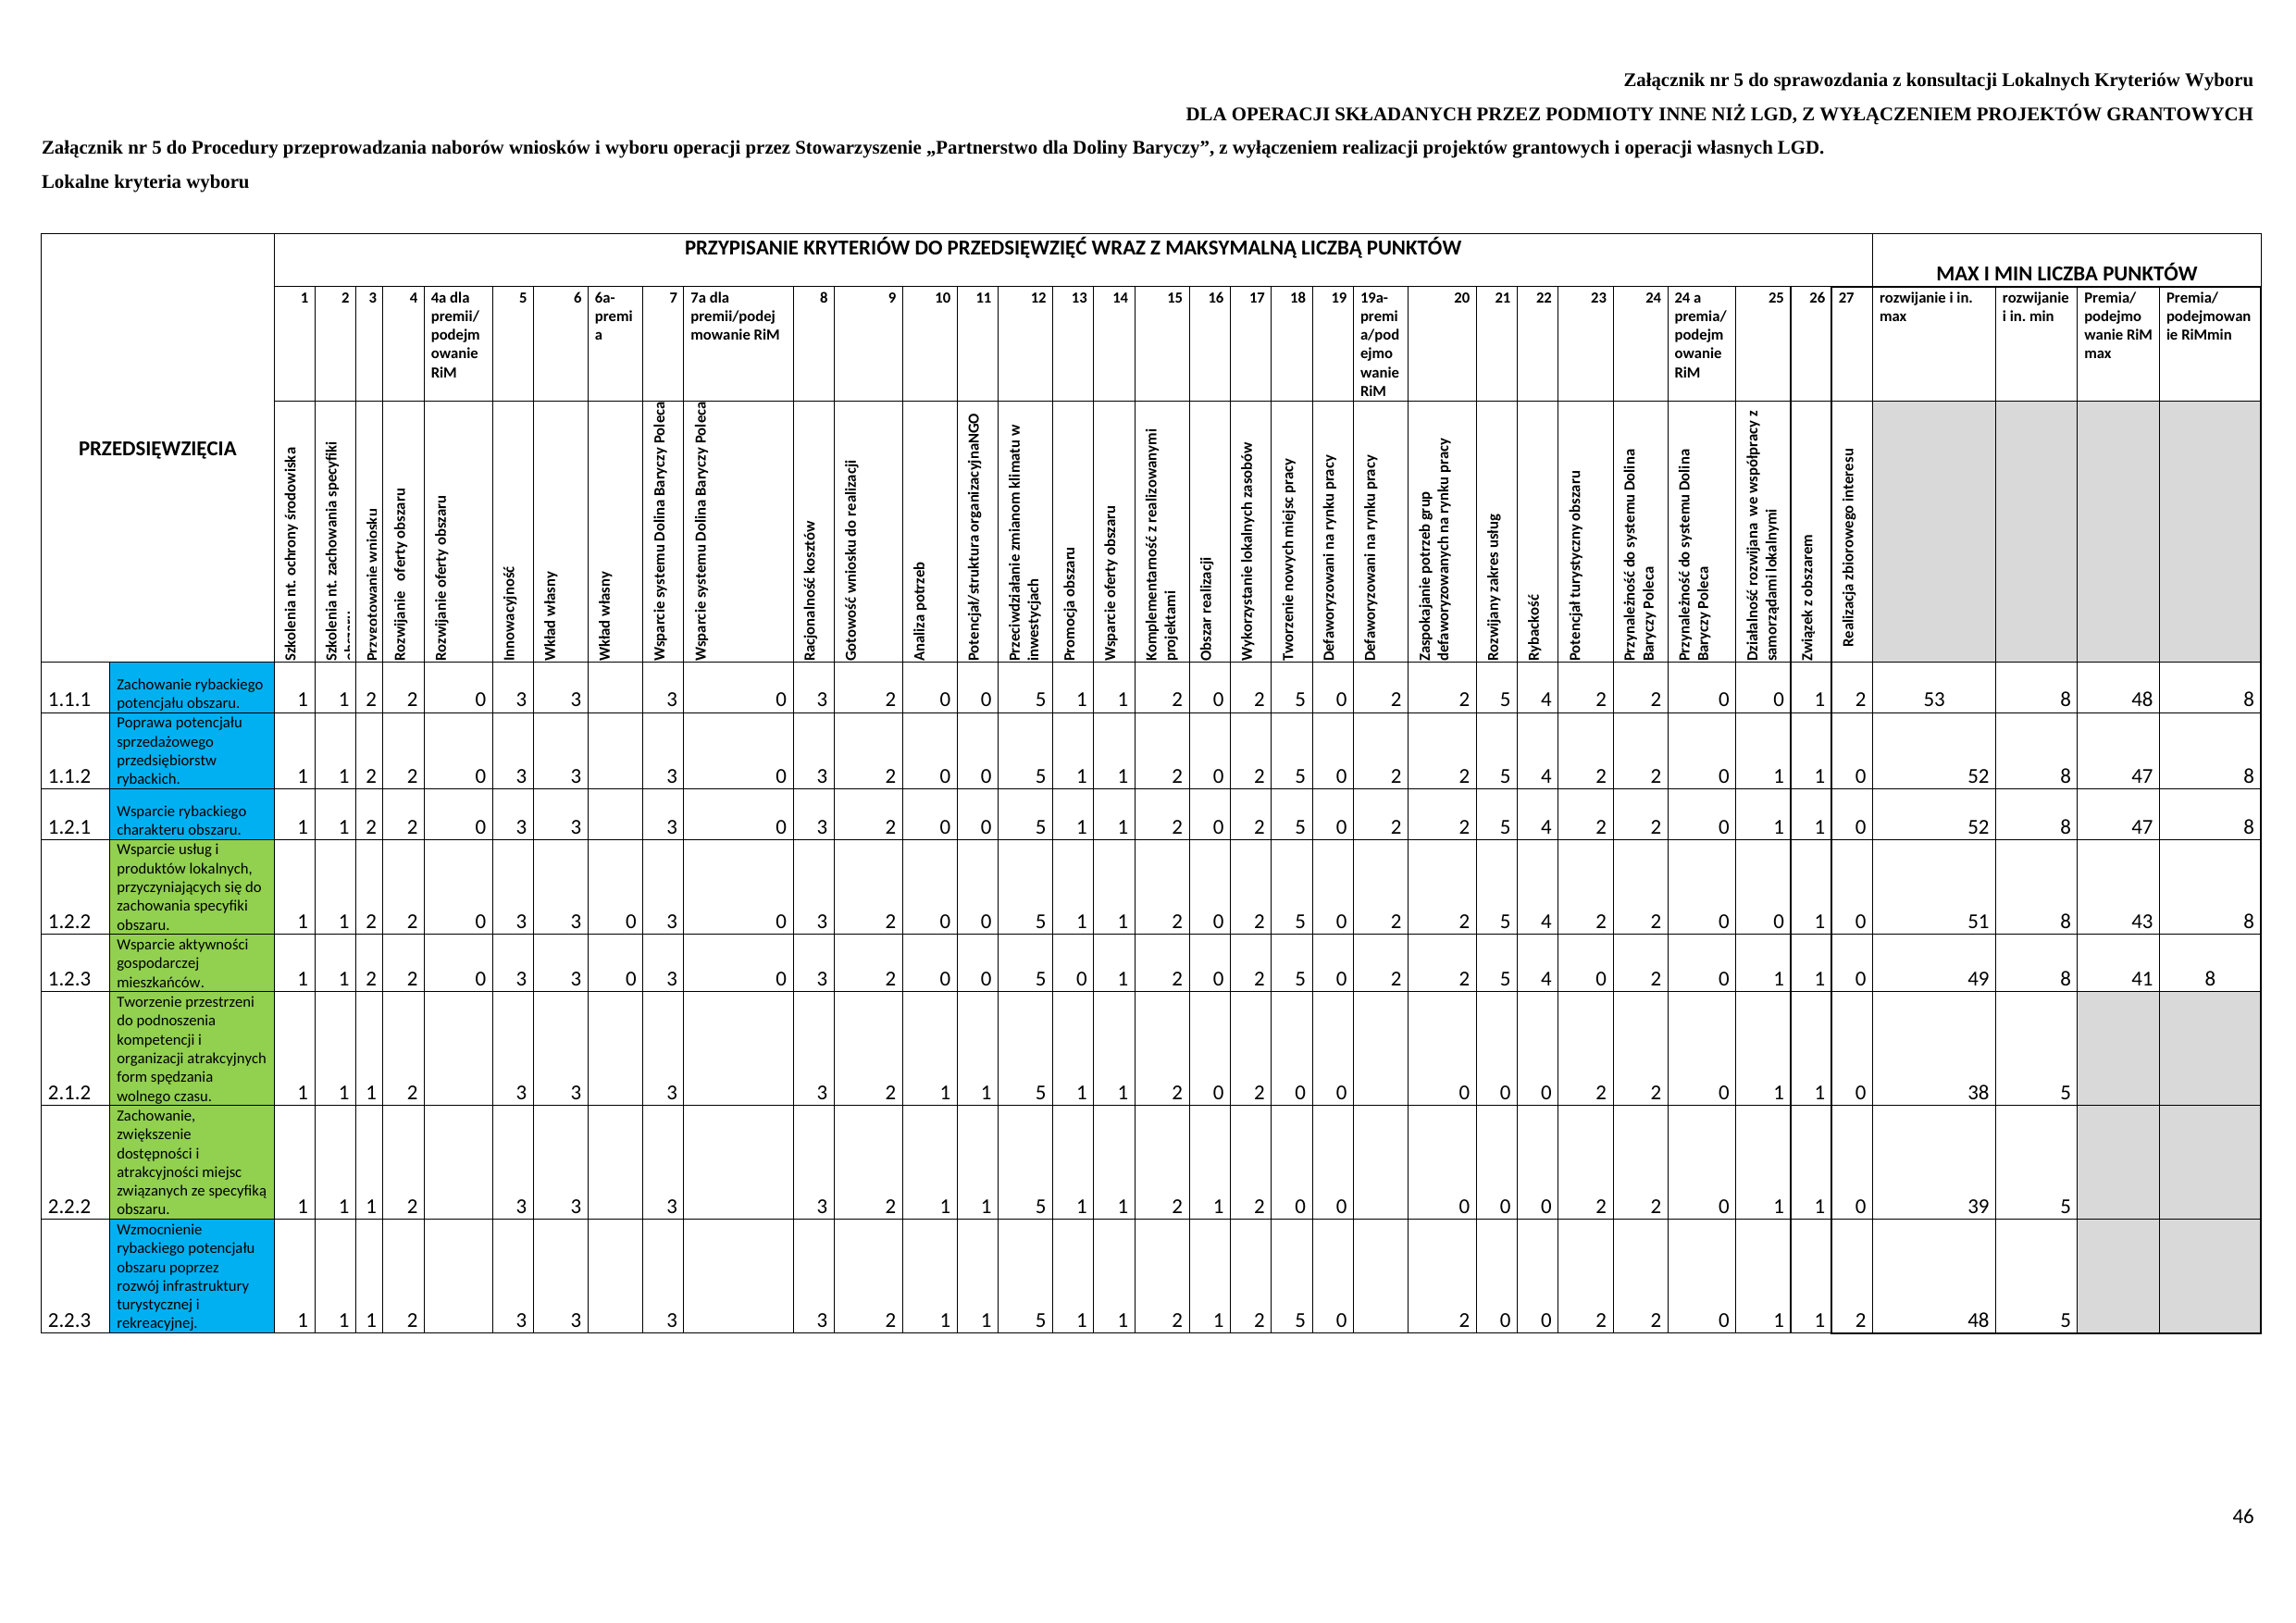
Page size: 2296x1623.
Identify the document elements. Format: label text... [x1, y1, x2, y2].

table_cell 8 [2160, 663, 2260, 712]
table_cell 3 [534, 663, 588, 712]
table_cell 3 [493, 992, 533, 1105]
table_cell 0 [1669, 1220, 1735, 1332]
table_cell 5 [999, 789, 1052, 839]
table_cell 0 [1313, 789, 1353, 839]
table_cell Innowacyjność [493, 402, 533, 662]
table_cell [684, 1220, 793, 1332]
table_cell 1 [1736, 1220, 1790, 1332]
table_cell 3 [643, 935, 683, 991]
table_cell 1 [275, 287, 315, 401]
table_cell 1 [275, 1220, 315, 1332]
table_cell 2 [1614, 663, 1668, 712]
table_cell 1 [1094, 663, 1135, 712]
table_cell Premia/podejmowanie RiM max [2078, 288, 2159, 401]
table_cell 0 [425, 840, 492, 934]
table_cell 1 [1053, 789, 1093, 839]
table_cell Wzmocnienie rybackiego potencjału obszaru poprzez rozwój infrastruktury turystycznej i rekreacyjnej. [110, 1220, 274, 1332]
table_cell Promocja obszaru [1053, 402, 1093, 662]
table_cell 0 [903, 935, 957, 991]
table_cell 0 [1669, 789, 1735, 839]
table_cell 1.1.1 [42, 663, 109, 712]
table_cell 4 [1518, 713, 1558, 788]
table_cell 5 [1477, 713, 1517, 788]
table_cell 3 [643, 663, 683, 712]
table_cell rozwijanie i in. min [1996, 288, 2077, 401]
table_cell 0 [1669, 992, 1735, 1105]
table_cell 0 [1832, 992, 1872, 1105]
table_cell 1 [1736, 935, 1790, 991]
table_cell Zachowanie rybackiego potencjału obszaru. [110, 663, 274, 712]
table_cell 8 [794, 287, 834, 401]
table_cell 1 [275, 663, 315, 712]
table_cell Szkolenia nt. ochrony środowiska [275, 402, 315, 662]
table_cell 2 [1409, 713, 1476, 788]
table_cell 0 [1313, 663, 1353, 712]
table_cell 1.2.3 [42, 935, 109, 991]
table_cell 0 [1190, 789, 1230, 839]
table_cell 2 [1614, 840, 1668, 934]
table_cell 2 [1558, 840, 1613, 934]
table_cell 2 [383, 935, 424, 991]
table_cell 2 [835, 789, 902, 839]
table_cell 1 [1094, 840, 1135, 934]
table_header MAX I MIN LICZBA PUNKTÓW [1873, 234, 2261, 286]
table_cell 2.2.3 [42, 1220, 109, 1332]
table_cell 2 [1231, 935, 1271, 991]
table_cell 3 [794, 935, 834, 991]
table_cell 2 [1832, 663, 1872, 712]
table_cell 0 [1313, 1220, 1353, 1332]
table_cell 5 [1272, 935, 1312, 991]
table_cell 5 [1477, 840, 1517, 934]
table_cell Defaworyzowani na rynku pracy [1313, 402, 1353, 662]
table_cell 2 [383, 1106, 424, 1219]
table_cell 1 [903, 1220, 957, 1332]
table_cell 0 [1477, 1220, 1517, 1332]
table_cell 3 [794, 789, 834, 839]
table_cell Działalność rozwijana we współpracy z samorządami lokalnymi [1736, 402, 1790, 662]
table_cell 1 [1792, 840, 1831, 934]
table_cell 19a- premia/podejmowanie RiM [1354, 287, 1408, 401]
table_cell 2.2.2 [42, 1106, 109, 1219]
table_cell [2160, 1106, 2260, 1219]
table_cell 51 [1873, 840, 1995, 934]
table_cell Wykorzystanie lokalnych zasobów [1231, 402, 1271, 662]
table_cell 0 [1832, 840, 1872, 934]
table_cell 9 [835, 287, 902, 401]
table_cell 2 [835, 992, 902, 1105]
table_cell Rozwijanie oferty obszaru [425, 402, 492, 662]
table_cell 2 [383, 840, 424, 934]
table_cell 13 [1053, 287, 1093, 401]
table_cell 2 [835, 1220, 902, 1332]
table_cell 5 [1272, 1220, 1312, 1332]
table_cell 1 [1736, 713, 1790, 788]
table_cell 2 [356, 789, 382, 839]
table_cell rozwijanie i in. max [1873, 288, 1995, 401]
table_cell 4 [383, 287, 424, 401]
table_cell 0 [903, 840, 957, 934]
table_cell 2 [1354, 935, 1408, 991]
table_cell 1.2.1 [42, 789, 109, 839]
table_cell 0 [1669, 840, 1735, 934]
table_cell 2 [356, 840, 382, 934]
table_cell 5 [1477, 663, 1517, 712]
table_cell 3 [794, 663, 834, 712]
table_cell 3 [493, 1220, 533, 1332]
table_header PRZYPISANIE KRYTERIÓW DO PRZEDSIĘWZIĘĆ WRAZ Z MAKSYMALNĄ LICZBĄ PUNKTÓW [275, 234, 1872, 286]
table_cell 8 [2160, 713, 2260, 788]
table_cell 0 [1272, 992, 1312, 1105]
table_cell [425, 1106, 492, 1219]
table_cell [2078, 1220, 2159, 1332]
table_cell 0 [1518, 992, 1558, 1105]
table_cell 1 [275, 789, 315, 839]
table_cell 3 [493, 935, 533, 991]
table_cell Gotowość wniosku do realizacji [835, 402, 902, 662]
table_cell 2 [383, 1220, 424, 1332]
table_cell 1 [356, 1220, 382, 1332]
table_cell 1 [1094, 789, 1135, 839]
table_cell 1 [316, 713, 355, 788]
table_cell 39 [1873, 1106, 1995, 1219]
table_cell 3 [534, 1220, 588, 1332]
table_cell 2 [356, 713, 382, 788]
table_cell 2 [1409, 789, 1476, 839]
table_cell 1 [1736, 992, 1790, 1105]
table_cell 10 [903, 287, 957, 401]
table_cell [589, 1220, 642, 1332]
table_cell Przygotowanie wniosku [356, 402, 382, 662]
table_cell 2 [1614, 789, 1668, 839]
table_cell 4 [1518, 663, 1558, 712]
table_cell 2 [835, 840, 902, 934]
table_cell 5 [999, 935, 1052, 991]
table_cell 0 [589, 935, 642, 991]
table_cell 1 [958, 992, 998, 1105]
table_cell 5 [1272, 663, 1312, 712]
table_cell 4 [1518, 789, 1558, 839]
table_cell 0 [1190, 663, 1230, 712]
table_cell 1 [903, 1106, 957, 1219]
table_cell 5 [999, 663, 1052, 712]
table_cell 1.2.2 [42, 840, 109, 934]
table_cell Wsparcie usług i produktów lokalnych, przyczyniających się do zachowania specyfiki obszaru. [110, 840, 274, 934]
table_cell 0 [1409, 1106, 1476, 1219]
table_cell 0 [425, 935, 492, 991]
table_cell 1 [1053, 663, 1093, 712]
table_cell 5 [1272, 713, 1312, 788]
table_cell 1 [1053, 840, 1093, 934]
table_cell 4 [1518, 935, 1558, 991]
table_cell 0 [425, 789, 492, 839]
table_cell 8 [2160, 840, 2260, 934]
table_cell [1354, 992, 1408, 1105]
table_cell 1 [316, 789, 355, 839]
table_cell [2078, 1106, 2159, 1219]
table_cell 0 [684, 663, 793, 712]
table_cell 5 [999, 713, 1052, 788]
table_cell 43 [2078, 840, 2159, 934]
table_cell 3 [356, 287, 382, 401]
table_cell [2078, 992, 2159, 1105]
table_cell 1 [1792, 663, 1831, 712]
table_cell 0 [958, 840, 998, 934]
table_header PRZEDSIĘWZIĘCIA [42, 234, 274, 662]
table_cell 22 [1518, 287, 1558, 401]
table_cell 0 [1669, 663, 1735, 712]
table_cell 3 [794, 840, 834, 934]
table_cell 2 [1231, 713, 1271, 788]
table_cell 0 [1190, 935, 1230, 991]
table_cell 3 [534, 789, 588, 839]
table_cell 2 [1136, 992, 1189, 1105]
table_cell 2 [1231, 789, 1271, 839]
table_cell Związek z obszarem [1792, 402, 1831, 662]
table_cell 2 [1614, 713, 1668, 788]
table_cell 1 [1792, 789, 1831, 839]
table_cell 2.1.2 [42, 992, 109, 1105]
table_cell 7 [643, 287, 683, 401]
table_cell 3 [643, 1220, 683, 1332]
table_cell 2 [1558, 992, 1613, 1105]
table_cell 3 [643, 713, 683, 788]
table_cell [2160, 992, 2260, 1105]
table_cell 5 [1477, 935, 1517, 991]
table_cell 5 [999, 992, 1052, 1105]
table_cell 48 [2078, 663, 2159, 712]
table_cell 2 [1409, 663, 1476, 712]
table_cell 0 [1313, 713, 1353, 788]
table_cell 2 [1614, 935, 1668, 991]
table_cell 0 [1190, 713, 1230, 788]
table_cell 0 [1313, 1106, 1353, 1219]
table_cell Wsparcie systemu Dolina Baryczy Poleca [643, 402, 683, 662]
table_cell 18 [1272, 287, 1312, 401]
table_cell 3 [493, 840, 533, 934]
table_cell 1 [1094, 935, 1135, 991]
table_cell 1 [316, 663, 355, 712]
table_cell 5 [999, 1106, 1052, 1219]
table_cell 2 [1136, 1220, 1189, 1332]
table_cell 1 [1736, 1106, 1790, 1219]
table_cell 1.1.2 [42, 713, 109, 788]
table_cell 0 [1832, 713, 1872, 788]
table_cell Szkolenia nt. zachowania specyfiki obszaru [316, 402, 355, 662]
table_cell 27 [1832, 288, 1872, 401]
table_cell 3 [534, 1106, 588, 1219]
table_cell 2 [835, 663, 902, 712]
table_cell Zachowanie, zwiększenie dostępności i atrakcyjności miejsc związanych ze specyfiką obszaru. [110, 1106, 274, 1219]
table_cell 2 [1409, 840, 1476, 934]
table_cell 2 [383, 663, 424, 712]
table_cell [2160, 402, 2260, 662]
table_cell 3 [794, 1106, 834, 1219]
table_cell [2078, 402, 2159, 662]
table_cell 2 [1231, 663, 1271, 712]
table_cell 0 [684, 935, 793, 991]
table_cell 1 [1094, 992, 1135, 1105]
table_cell 1 [316, 840, 355, 934]
table_cell 0 [1669, 1106, 1735, 1219]
table_cell 3 [794, 713, 834, 788]
table_cell 0 [1190, 840, 1230, 934]
table_cell 1 [275, 713, 315, 788]
table_cell 2 [1409, 935, 1476, 991]
table_cell 19 [1313, 287, 1353, 401]
table_cell 1 [275, 992, 315, 1105]
table_cell [589, 789, 642, 839]
table_cell 3 [534, 840, 588, 934]
table_cell 24 [1614, 287, 1668, 401]
table_cell Obszar realizacji [1190, 402, 1230, 662]
table_cell Wsparcie rybackiego charakteru obszaru. [110, 789, 274, 839]
table_cell [589, 1106, 642, 1219]
table_cell 5 [1996, 1220, 2077, 1332]
table_cell 3 [643, 1106, 683, 1219]
table_cell 0 [425, 663, 492, 712]
table_cell 0 [903, 663, 957, 712]
table_cell 8 [1996, 713, 2077, 788]
table_cell Wsparcie systemu Dolina Baryczy Poleca [684, 402, 793, 662]
table_cell Defaworyzowani na rynku pracy [1354, 402, 1408, 662]
table_cell 3 [643, 992, 683, 1105]
table_cell [1996, 402, 2077, 662]
table_cell 1 [1053, 1106, 1093, 1219]
table_cell 0 [1272, 1106, 1312, 1219]
table_cell 2 [835, 1106, 902, 1219]
table_cell 2 [1136, 840, 1189, 934]
table_cell 48 [1873, 1220, 1995, 1332]
table_cell 6a-premia [589, 287, 642, 401]
table_cell Przeciwdziałanie zmianom klimatu w inwestycjach [999, 402, 1052, 662]
table_cell 0 [1518, 1220, 1558, 1332]
table_cell 3 [493, 1106, 533, 1219]
table_cell 0 [958, 713, 998, 788]
table_cell 4 [1518, 840, 1558, 934]
table_cell 0 [1669, 713, 1735, 788]
table_cell [1354, 1106, 1408, 1219]
table_cell 2 [1231, 992, 1271, 1105]
table_cell 4a dla premii/podejmowanie RiM [425, 287, 492, 401]
table_cell 3 [493, 713, 533, 788]
table_cell 1 [316, 1220, 355, 1332]
table_cell 17 [1231, 287, 1271, 401]
table_cell 2 [1832, 1220, 1872, 1332]
table_cell 1 [1094, 1220, 1135, 1332]
table_cell 16 [1190, 287, 1230, 401]
table_cell 1 [1053, 713, 1093, 788]
table_cell 1 [1736, 789, 1790, 839]
table_cell 2 [1136, 1106, 1189, 1219]
table_cell Wkład własny [534, 402, 588, 662]
table_cell 1 [1094, 1106, 1135, 1219]
table_cell 1 [903, 992, 957, 1105]
table_cell [1873, 402, 1995, 662]
table_cell 0 [1313, 840, 1353, 934]
table_cell 1 [958, 1220, 998, 1332]
table_cell Zaspokajanie potrzeb grup defaworyzowanych na rynku pracy [1409, 402, 1476, 662]
table_cell 5 [1996, 992, 2077, 1105]
table_cell 0 [1736, 840, 1790, 934]
table_cell 1 [1792, 1220, 1831, 1332]
table_cell 0 [684, 840, 793, 934]
table_cell 5 [493, 287, 533, 401]
table_cell 0 [1832, 789, 1872, 839]
table_cell 8 [1996, 935, 2077, 991]
table_cell 1 [1053, 992, 1093, 1105]
table_cell 12 [999, 287, 1052, 401]
table_cell 1 [356, 992, 382, 1105]
table_cell 0 [958, 663, 998, 712]
table_cell 0 [1736, 663, 1790, 712]
table_cell 2 [1354, 663, 1408, 712]
table_cell Potencjał turystyczny obszaru [1558, 402, 1613, 662]
table_cell 1 [1190, 1220, 1230, 1332]
table_cell 1 [316, 992, 355, 1105]
table_cell 0 [1832, 935, 1872, 991]
table_cell 2 [1558, 1220, 1613, 1332]
table_cell 5 [1996, 1106, 2077, 1219]
table_cell 38 [1873, 992, 1995, 1105]
table_cell 2 [1231, 1106, 1271, 1219]
table_cell 2 [1558, 663, 1613, 712]
table_cell 3 [794, 1220, 834, 1332]
table_cell 24 a premia/podejmowanie RiM [1669, 287, 1735, 401]
table_cell [589, 992, 642, 1105]
table_cell 2 [835, 713, 902, 788]
table_cell 2 [1614, 1220, 1668, 1332]
table_cell 0 [1518, 1106, 1558, 1219]
table_cell 2 [1614, 992, 1668, 1105]
table_cell [589, 713, 642, 788]
table_cell 3 [643, 789, 683, 839]
table_cell Racjonalność kosztów [794, 402, 834, 662]
table_cell 1 [1190, 1106, 1230, 1219]
table_cell 2 [1558, 1106, 1613, 1219]
table_cell 1 [356, 1106, 382, 1219]
table_cell 0 [903, 713, 957, 788]
table_cell 0 [589, 840, 642, 934]
table_cell 2 [1354, 713, 1408, 788]
table_cell 2 [1136, 663, 1189, 712]
table_cell 0 [1669, 935, 1735, 991]
table_cell 0 [1477, 1106, 1517, 1219]
table_cell Tworzenie nowych miejsc pracy [1272, 402, 1312, 662]
table_cell 2 [1231, 1220, 1271, 1332]
table_cell 1 [316, 1106, 355, 1219]
table_cell 0 [1409, 992, 1476, 1105]
table_cell 41 [2078, 935, 2159, 991]
table_cell 2 [383, 992, 424, 1105]
table_cell [684, 1106, 793, 1219]
table_cell 0 [958, 935, 998, 991]
table_cell 1 [275, 840, 315, 934]
table_cell Tworzenie przestrzeni do podnoszenia kompetencji i organizacji atrakcyjnych form spędzania wolnego czasu. [110, 992, 274, 1105]
table_cell 0 [425, 713, 492, 788]
table_cell 8 [1996, 663, 2077, 712]
table_cell 53 [1873, 663, 1995, 712]
table_cell 47 [2078, 713, 2159, 788]
table_cell 11 [958, 287, 998, 401]
table_cell Rozwijanie oferty obszaru [383, 402, 424, 662]
table_cell 2 [1231, 840, 1271, 934]
table_cell 1 [1792, 935, 1831, 991]
table_cell 3 [493, 663, 533, 712]
table_cell 23 [1558, 287, 1613, 401]
table_cell 0 [684, 713, 793, 788]
table_cell Przynależność do systemu Dolina Baryczy Poleca [1614, 402, 1668, 662]
table_cell 2 [356, 663, 382, 712]
table_cell 2 [1136, 789, 1189, 839]
table_cell 3 [493, 789, 533, 839]
table_cell 21 [1477, 287, 1517, 401]
table_cell Premia/podejmowanie RiMmin [2160, 288, 2260, 401]
table_cell Przynależność do systemu Dolina Baryczy Poleca [1669, 402, 1735, 662]
table_cell 0 [684, 789, 793, 839]
table_cell [684, 992, 793, 1105]
table_cell Potencjał/struktura organizacyjnaNGO [958, 402, 998, 662]
table_cell 1 [1792, 992, 1831, 1105]
table_cell 2 [1558, 713, 1613, 788]
table_cell 2 [1354, 840, 1408, 934]
table_cell 1 [1053, 1220, 1093, 1332]
table_cell 0 [903, 789, 957, 839]
table_cell [589, 663, 642, 712]
table_cell 5 [1477, 789, 1517, 839]
table_cell 8 [2160, 935, 2260, 991]
table_cell 3 [643, 840, 683, 934]
table_cell 52 [1873, 713, 1995, 788]
table_cell 2 [383, 789, 424, 839]
table_cell 5 [1272, 789, 1312, 839]
table_cell 26 [1792, 287, 1831, 401]
table_cell [425, 1220, 492, 1332]
table_cell 1 [958, 1106, 998, 1219]
table_cell 1 [1792, 713, 1831, 788]
table_cell 0 [1832, 1106, 1872, 1219]
table_cell 1 [275, 1106, 315, 1219]
table_cell Rybackość [1518, 402, 1558, 662]
table_cell 5 [999, 1220, 1052, 1332]
table_cell 2 [1136, 713, 1189, 788]
table_cell 1 [1094, 713, 1135, 788]
table_cell 52 [1873, 789, 1995, 839]
table_cell 25 [1736, 287, 1790, 401]
table_cell Realizacja zbiorowego interesu [1832, 402, 1872, 662]
table_cell Wsparcie oferty obszaru [1094, 402, 1135, 662]
table_cell 2 [383, 713, 424, 788]
table_cell 0 [1053, 935, 1093, 991]
table_cell 2 [1136, 935, 1189, 991]
table_cell 3 [534, 713, 588, 788]
table_cell Poprawa potencjału sprzedażowego przedsiębiorstw rybackich. [110, 713, 274, 788]
table_cell 1 [275, 935, 315, 991]
table_cell 14 [1094, 287, 1135, 401]
table_cell 2 [1614, 1106, 1668, 1219]
table_cell 5 [999, 840, 1052, 934]
table_cell 8 [1996, 840, 2077, 934]
table_cell 3 [794, 992, 834, 1105]
table_cell 20 [1409, 287, 1476, 401]
table_cell 1 [316, 935, 355, 991]
table_cell 2 [835, 935, 902, 991]
table_cell 8 [1996, 789, 2077, 839]
table_cell 2 [1558, 789, 1613, 839]
table_cell 3 [534, 935, 588, 991]
table_cell 8 [2160, 789, 2260, 839]
table_cell 49 [1873, 935, 1995, 991]
table_cell 0 [1190, 992, 1230, 1105]
table_cell Komplementarność z realizowanymi projektami [1136, 402, 1189, 662]
table_cell 0 [1477, 992, 1517, 1105]
table_cell Wsparcie aktywności gospodarczej mieszkańców. [110, 935, 274, 991]
table_cell Wkład własny [589, 402, 642, 662]
table_cell 2 [1354, 789, 1408, 839]
table_cell 1 [1792, 1106, 1831, 1219]
table_cell 47 [2078, 789, 2159, 839]
table_cell 2 [1409, 1220, 1476, 1332]
table_cell 0 [1313, 935, 1353, 991]
table_cell 2 [356, 935, 382, 991]
table_cell [425, 992, 492, 1105]
table_cell 7a dla premii/podejmowanie RiM [684, 287, 793, 401]
table_cell 0 [1313, 992, 1353, 1105]
table_cell 15 [1136, 287, 1189, 401]
table_cell [1354, 1220, 1408, 1332]
table_cell Rozwijany zakres usług [1477, 402, 1517, 662]
table_cell 3 [534, 992, 588, 1105]
table_cell 0 [1558, 935, 1613, 991]
table_cell 6 [534, 287, 588, 401]
table_cell 0 [958, 789, 998, 839]
table_cell 5 [1272, 840, 1312, 934]
table_cell 2 [316, 287, 355, 401]
table_cell [2160, 1220, 2260, 1332]
table_cell Analiza potrzeb [903, 402, 957, 662]
